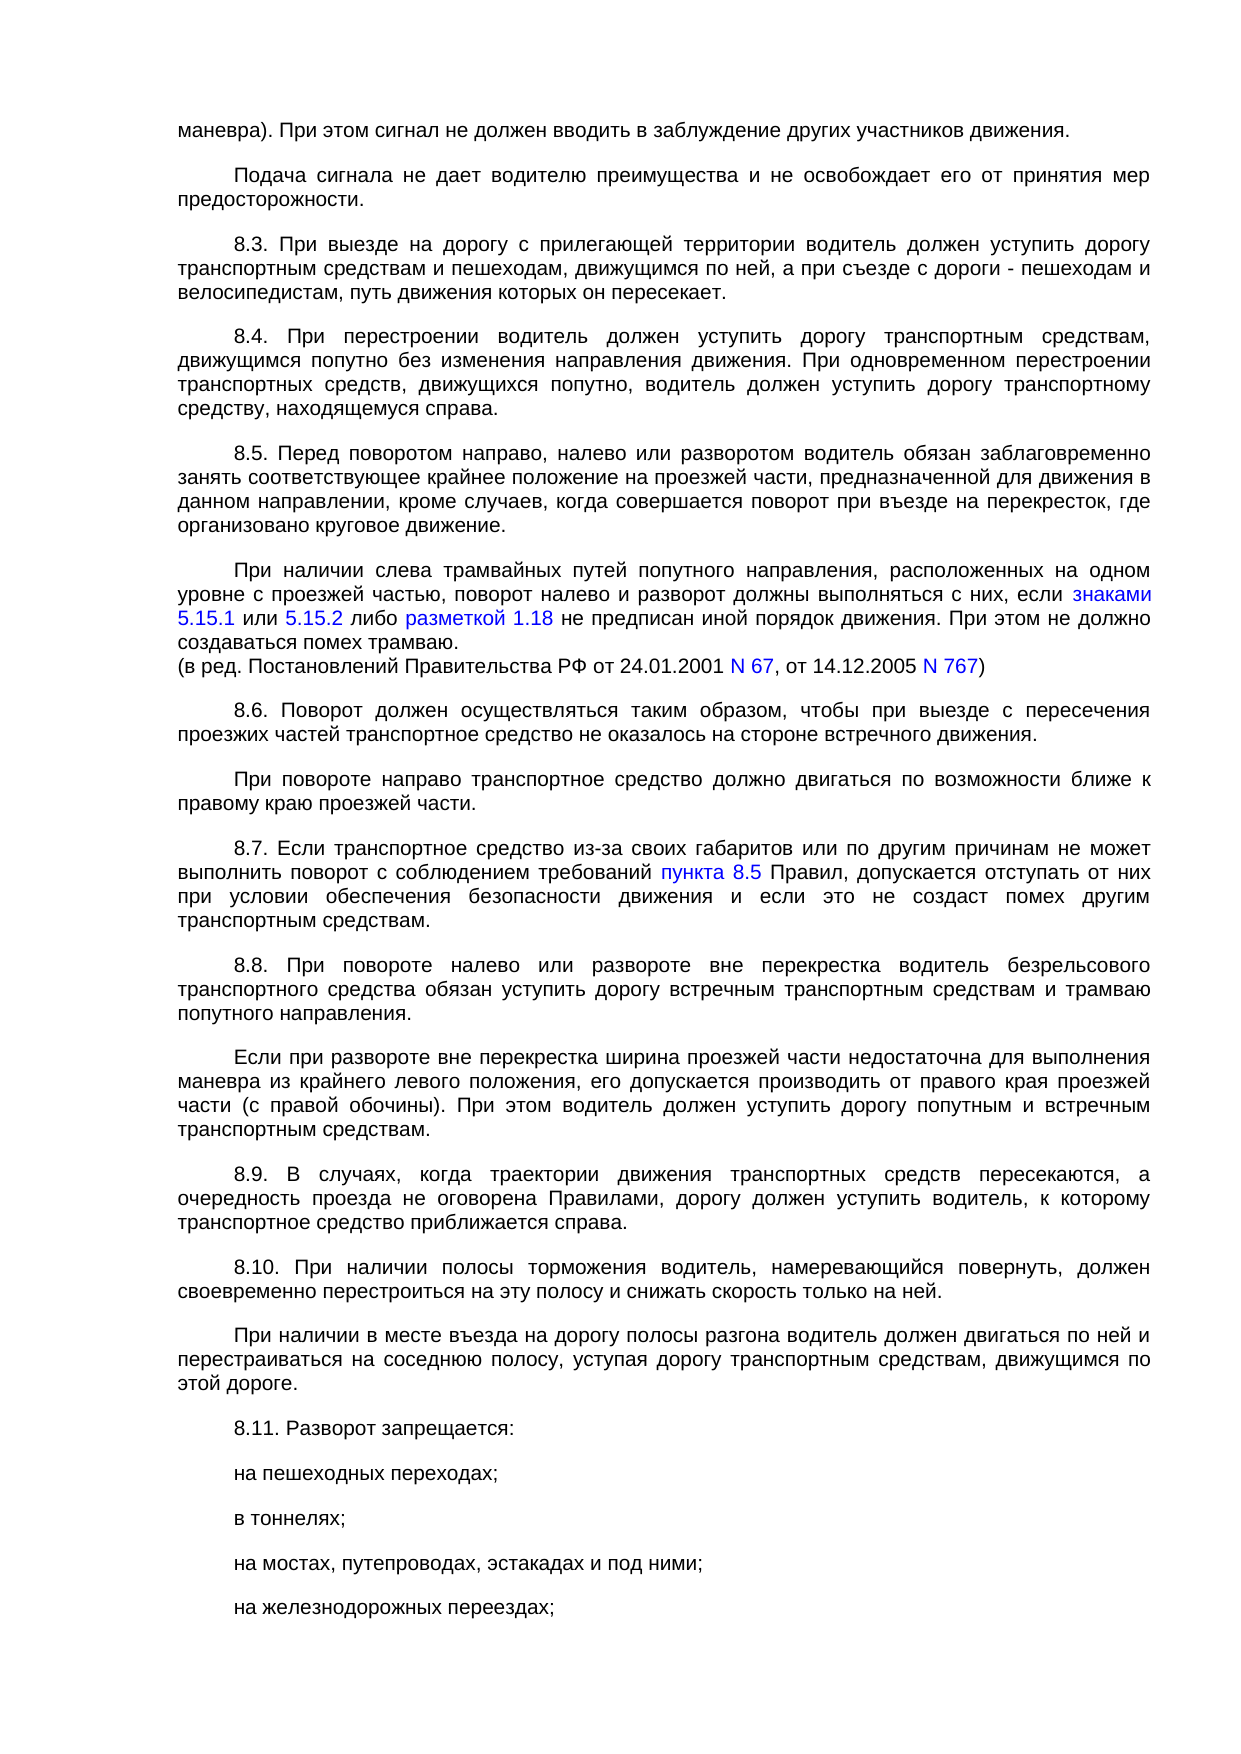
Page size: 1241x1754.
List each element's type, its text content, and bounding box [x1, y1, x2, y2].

text Если при развороте вне перекрестка ширина проезжей части недостаточна для выполнения маневра из крайнего левого положения, его допускается производить от правого края проезжей части (с правой обочины). При этом водитель должен уступить дорогу попутным и встречным транспортным средствам. [177, 1045, 1152, 1141]
text (в ред. Постановлений Правительства РФ от 24.01.2001 N 67, от 14.12.2005 N 767) [177, 653, 1152, 677]
text 8.7. Если транспортное средство из-за своих габаритов или по другим причинам не может выполнить поворот с соблюдением требований пункта 8.5 Правил, допускается отступать от них при условии обеспечения безопасности движения и если это не создаст помех другим транспортным средствам. [177, 836, 1152, 932]
text При повороте направо транспортное средство должно двигаться по возможности ближе к правому краю проезжей части. [177, 767, 1152, 815]
text 8.4. При перестроении водитель должен уступить дорогу транспортным средствам, движущимся попутно без изменения направления движения. При одновременном перестроении транспортных средств, движущихся попутно, водитель должен уступить дорогу транспортному средству, находящемуся справа. [177, 324, 1152, 420]
text При наличии в месте въезда на дорогу полосы разгона водитель должен двигаться по ней и перестраиваться на соседнюю полосу, уступая дорогу транспортным средствам, движущимся по этой дороге. [177, 1323, 1152, 1395]
text При наличии слева трамвайных путей попутного направления, расположенных на одном уровне с проезжей частью, поворот налево и разворот должны выполняться с них, если знаками 5.15.1 или 5.15.2 либо разметкой 1.18 не предписан иной порядок движения. При этом не должно создаваться помех трамваю. [177, 558, 1152, 653]
text на железнодорожных переездах; [177, 1595, 1152, 1619]
text на мостах, путепроводах, эстакадах и под ними; [177, 1550, 1152, 1574]
text 8.8. При повороте налево или развороте вне перекрестка водитель безрельсового транспортного средства обязан уступить дорогу встречным транспортным средствам и трамваю попутного направления. [177, 952, 1152, 1024]
text 8.3. При выезде на дорогу с прилегающей территории водитель должен уступить дорогу транспортным средствам и пешеходам, движущимся по ней, а при съезде с дороги - пешеходам и велосипедистам, путь движения которых он пересекает. [177, 232, 1152, 303]
text 8.11. Разворот запрещается: [177, 1416, 1152, 1440]
text 8.9. В случаях, когда траектории движения транспортных средств пересекаются, а очередность проезда не оговорена Правилами, дорогу должен уступить водитель, к которому транспортное средство приближается справа. [177, 1162, 1152, 1234]
text 8.6. Поворот должен осуществляться таким образом, чтобы при выезде с пересечения проезжих частей транспортное средство не оказалось на стороне встречного движения. [177, 698, 1152, 746]
text в тоннелях; [177, 1506, 1152, 1529]
text на пешеходных переходах; [177, 1461, 1152, 1485]
text Подача сигнала не дает водителю преимущества и не освобождает его от принятия мер предосторожности. [177, 163, 1152, 211]
text 8.10. При наличии полосы торможения водитель, намеревающийся повернуть, должен своевременно перестроиться на эту полосу и снижать скорость только на ней. [177, 1254, 1152, 1302]
text 8.5. Перед поворотом направо, налево или разворотом водитель обязан заблаговременно занять соответствующее крайнее положение на проезжей части, предназначенной для движения в данном направлении, кроме случаев, когда совершается поворот при въезде на перекресток, где организовано круговое движение. [177, 441, 1152, 537]
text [177, 118, 1152, 142]
